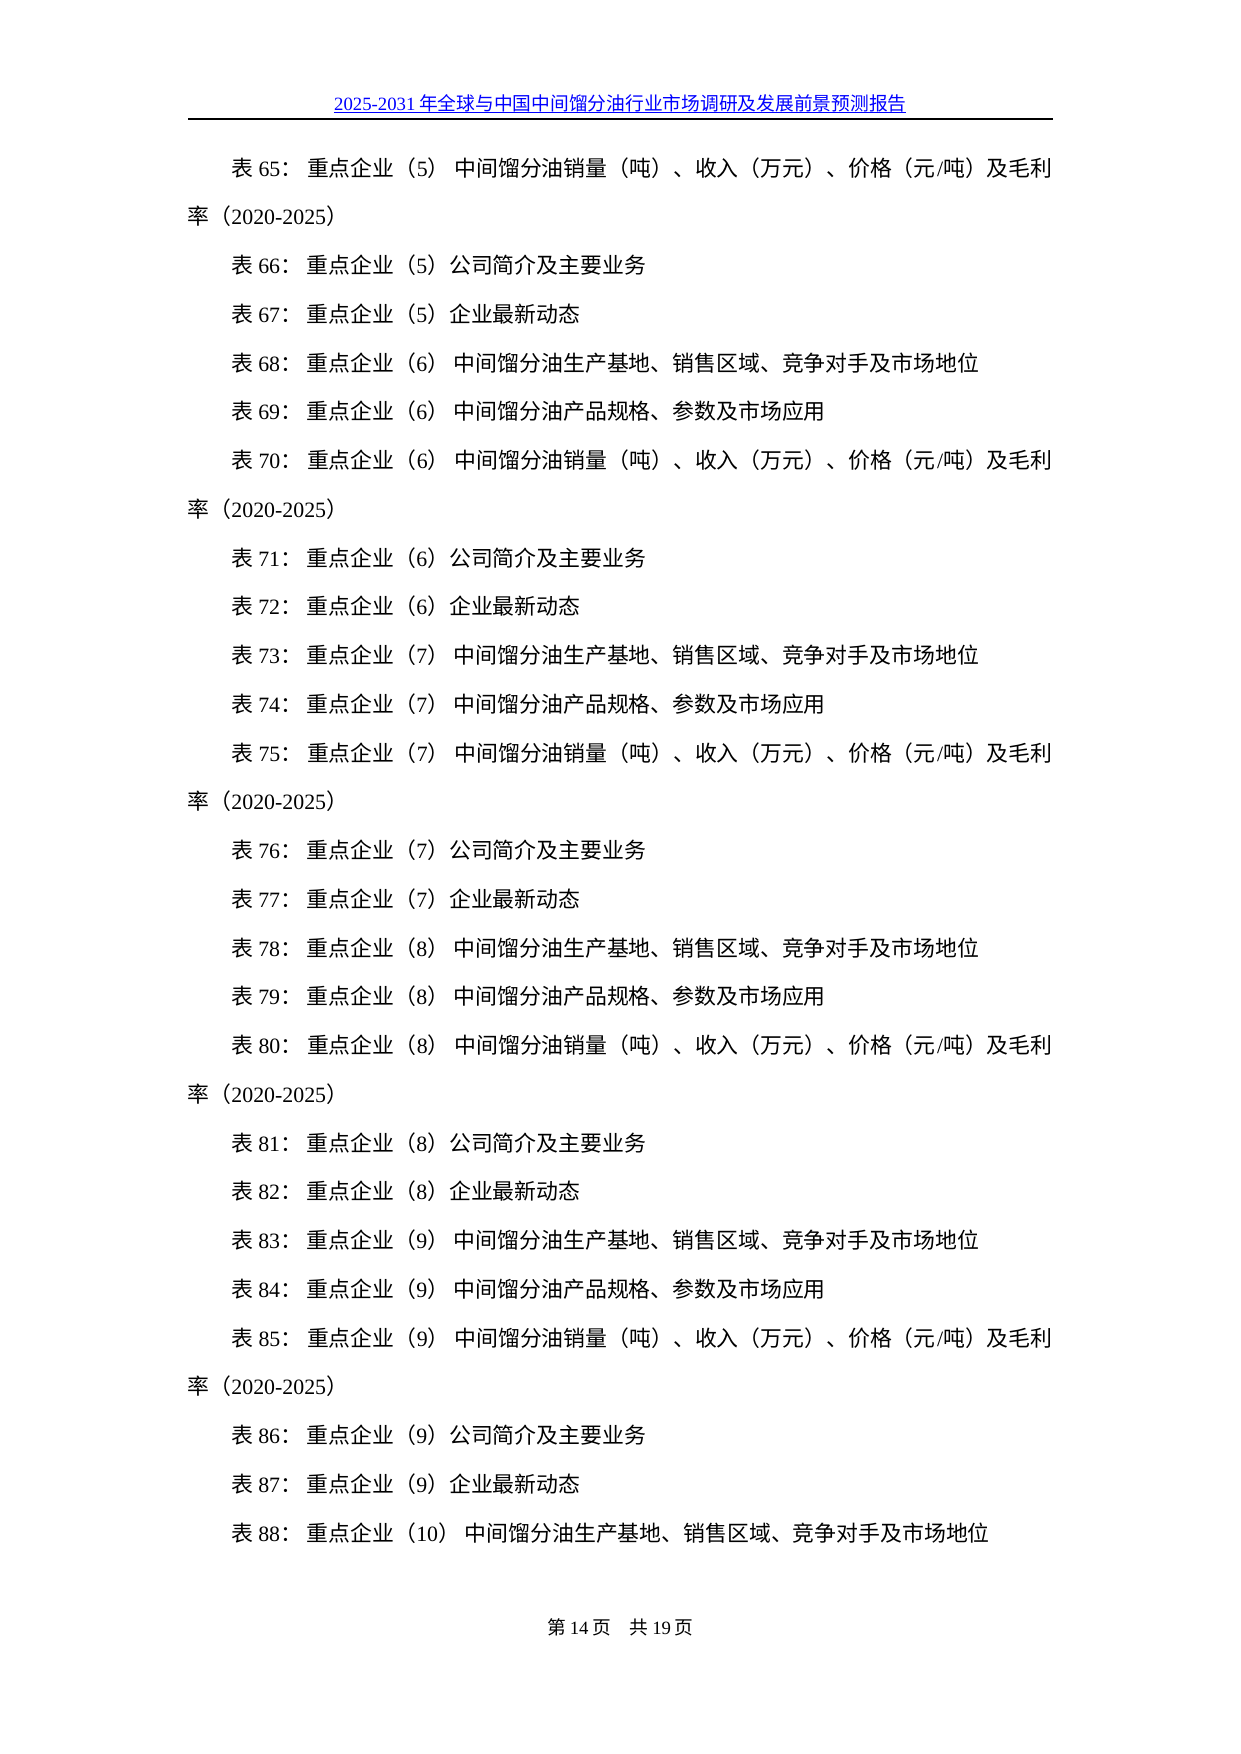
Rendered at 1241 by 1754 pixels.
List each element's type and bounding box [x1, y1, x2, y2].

text [187, 150, 1053, 1548]
